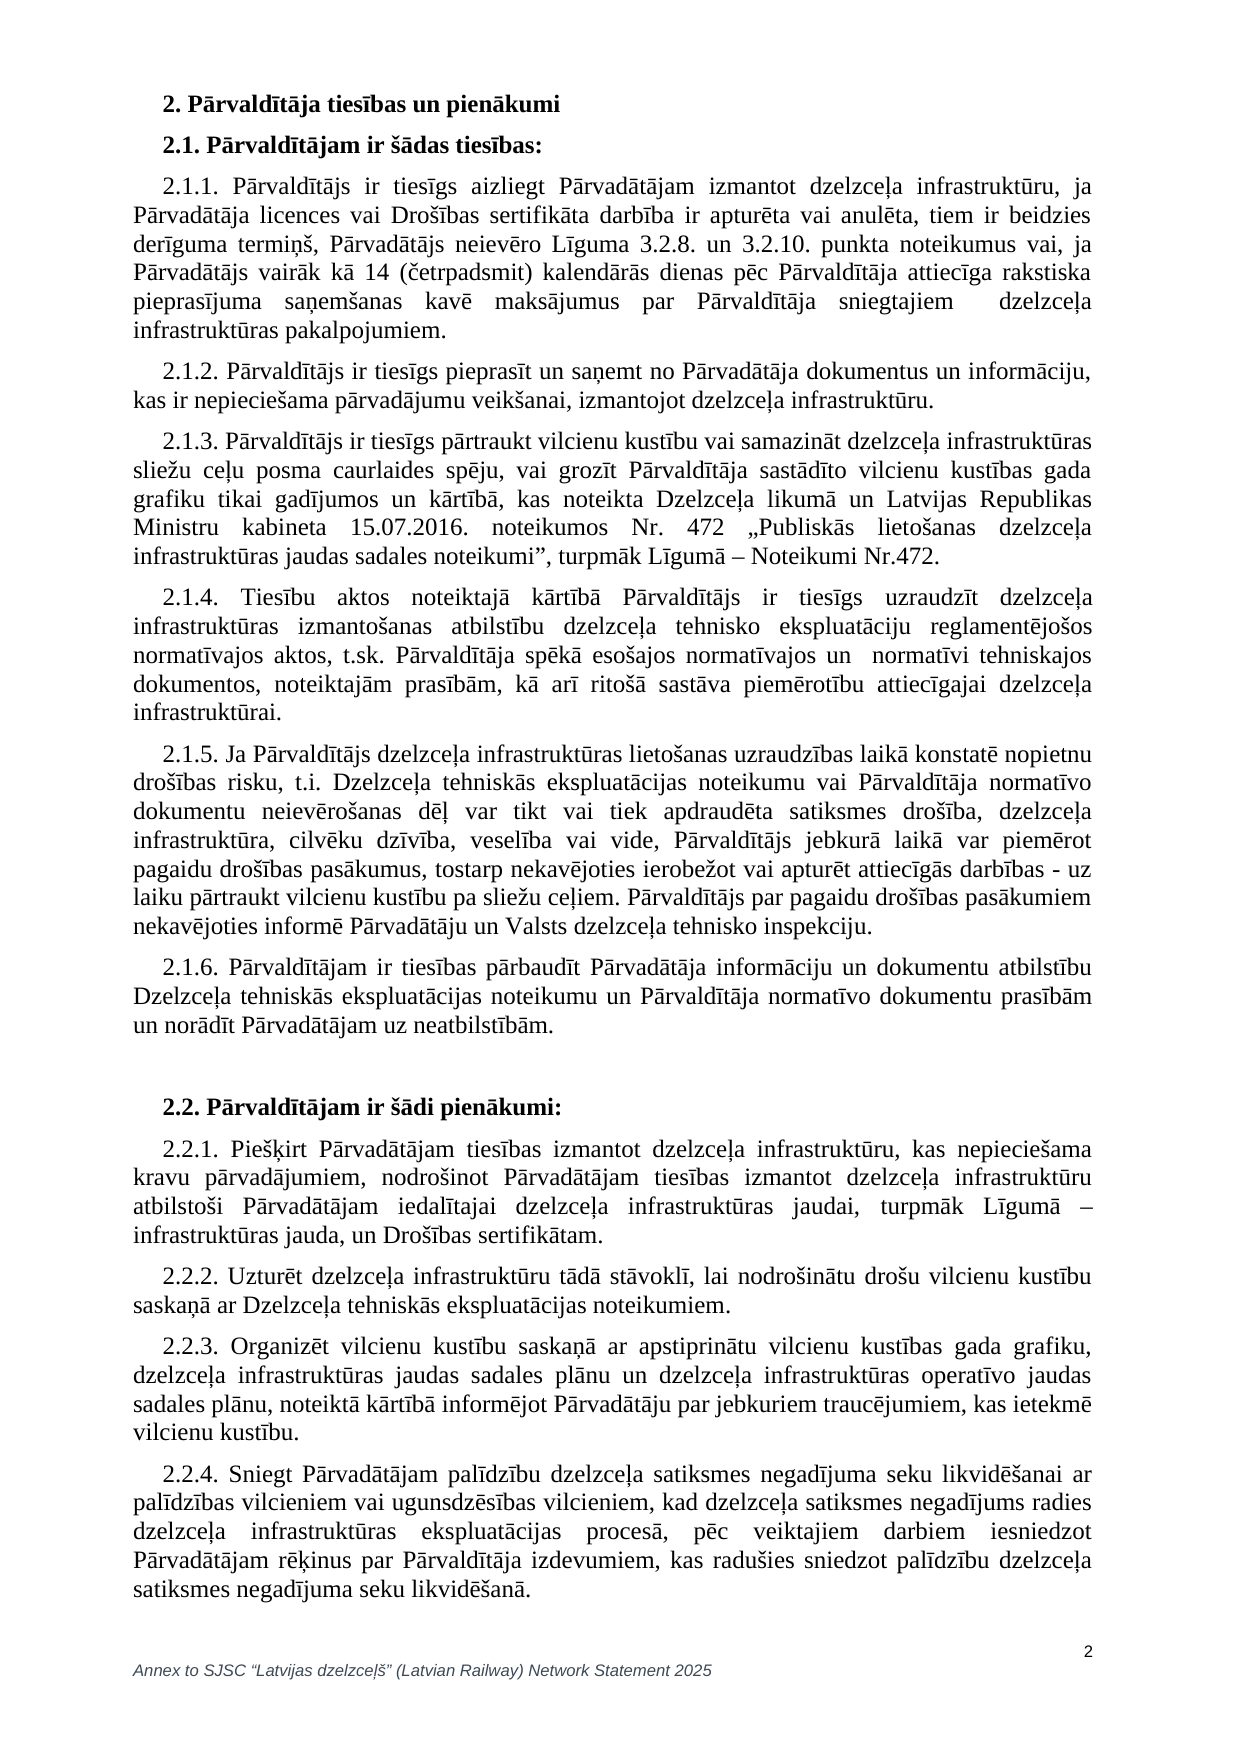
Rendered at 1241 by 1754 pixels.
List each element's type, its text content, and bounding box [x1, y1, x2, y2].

text 2.1. Pārvaldītājam ir šādas tiesības: [133, 130, 1093, 159]
text 2.1.5. Ja Pārvaldītājs dzelzceļa infrastruktūras lietošanas uzraudzības laikā konstatē nopietnu drošības risku, t.i. Dzelzceļa tehniskās ekspluatācijas noteikumu vai Pārvaldītāja normatīvo dokumentu neievērošanas dēļ var tikt vai tiek apdraudēta satiksmes drošība, dzelzceļa infrastruktūra, cilvēku dzīvība, veselība vai vide, Pārvaldītājs jebkurā laikā var piemērot pagaidu drošības pasākumus, tostarp nekavējoties ierobežot vai apturēt attiecīgās darbības - uz laiku pārtraukt vilcienu kustību pa sliežu ceļiem. Pārvaldītājs par pagaidu drošības pasākumiem nekavējoties informē Pārvadātāju un Valsts dzelzceļa tehnisko inspekciju. [133, 739, 1093, 940]
text 2.1.1. Pārvaldītājs ir tiesīgs aizliegt Pārvadātājam izmantot dzelzceļa infrastruktūru, ja Pārvadātāja licences vai Drošības sertifikāta darbība ir apturēta vai anulēta, tiem ir beidzies derīguma termiņš, Pārvadātājs neievēro Līguma 3.2.8. un 3.2.10. punkta noteikumus vai, ja Pārvadātājs vairāk kā 14 (četrpadsmit) kalendārās dienas pēc Pārvaldītāja attiecīga rakstiska pieprasījuma saņemšanas kavē maksājumus par Pārvaldītāja sniegtajiem dzelzceļa infrastruktūras pakalpojumiem. [133, 171, 1093, 344]
text 2.2.2. Uzturēt dzelzceļa infrastruktūru tādā stāvoklī, lai nodrošinātu drošu vilcienu kustību saskaņā ar Dzelzceļa tehniskās ekspluatācijas noteikumiem. [133, 1261, 1093, 1319]
text 2.1.3. Pārvaldītājs ir tiesīgs pārtraukt vilcienu kustību vai samazināt dzelzceļa infrastruktūras sliežu ceļu posma caurlaides spēju, vai grozīt Pārvaldītāja sastādīto vilcienu kustības gada grafiku tikai gadījumos un kārtībā, kas noteikta Dzelzceļa likumā un Latvijas Republikas Ministru kabineta 15.07.2016. noteikumos Nr. 472 „Publiskās lietošanas dzelzceļa infrastruktūras jaudas sadales noteikumi”, turpmāk Līgumā – Noteikumi Nr.472. [133, 426, 1093, 570]
text 2.1.4. Tiesību aktos noteiktajā kārtībā Pārvaldītājs ir tiesīgs uzraudzīt dzelzceļa infrastruktūras izmantošanas atbilstību dzelzceļa tehnisko ekspluatāciju reglamentējošos normatīvajos aktos, t.sk. Pārvaldītāja spēkā esošajos normatīvajos un normatīvi tehniskajos dokumentos, noteiktajām prasībām, kā arī ritošā sastāva piemērotību attiecīgajai dzelzceļa infrastruktūrai. [133, 582, 1093, 726]
text 2.2.1. Piešķirt Pārvadātājam tiesības izmantot dzelzceļa infrastruktūru, kas nepieciešama kravu pārvadājumiem, nodrošinot Pārvadātājam tiesības izmantot dzelzceļa infrastruktūru atbilstoši Pārvadātājam iedalītajai dzelzceļa infrastruktūras jaudai, turpmāk Līgumā – infrastruktūras jauda, un Drošības sertifikātam. [133, 1134, 1093, 1249]
text 2.1.2. Pārvaldītājs ir tiesīgs pieprasīt un saņemt no Pārvadātāja dokumentus un informāciju, kas ir nepieciešama pārvadājumu veikšanai, izmantojot dzelzceļa infrastruktūru. [133, 356, 1093, 414]
text 2.1.6. Pārvaldītājam ir tiesības pārbaudīt Pārvadātāja informāciju un dokumentu atbilstību Dzelzceļa tehniskās ekspluatācijas noteikumu un Pārvaldītāja normatīvo dokumentu prasībām un norādīt Pārvadātājam uz neatbilstībām. [133, 952, 1093, 1039]
text 2.2.4. Sniegt Pārvadātājam palīdzību dzelzceļa satiksmes negadījuma seku likvidēšanai ar palīdzības vilcieniem vai ugunsdzēsības vilcieniem, kad dzelzceļa satiksmes negadījums radies dzelzceļa infrastruktūras ekspluatācijas procesā, pēc veiktajiem darbiem iesniedzot Pārvadātājam rēķinus par Pārvaldītāja izdevumiem, kas radušies sniedzot palīdzību dzelzceļa satiksmes negadījuma seku likvidēšanā. [133, 1459, 1093, 1602]
text 2.2.3. Organizēt vilcienu kustību saskaņā ar apstiprinātu vilcienu kustības gada grafiku, dzelzceļa infrastruktūras jaudas sadales plānu un dzelzceļa infrastruktūras operatīvo jaudas sadales plānu, noteiktā kārtībā informējot Pārvadātāju par jebkuriem traucējumiem, kas ietekmē vilcienu kustību. [133, 1331, 1093, 1446]
text 2. Pārvaldītāja tiesības un pienākumi [133, 89, 1093, 117]
text 2.2. Pārvaldītājam ir šādi pienākumi: [133, 1092, 1093, 1121]
